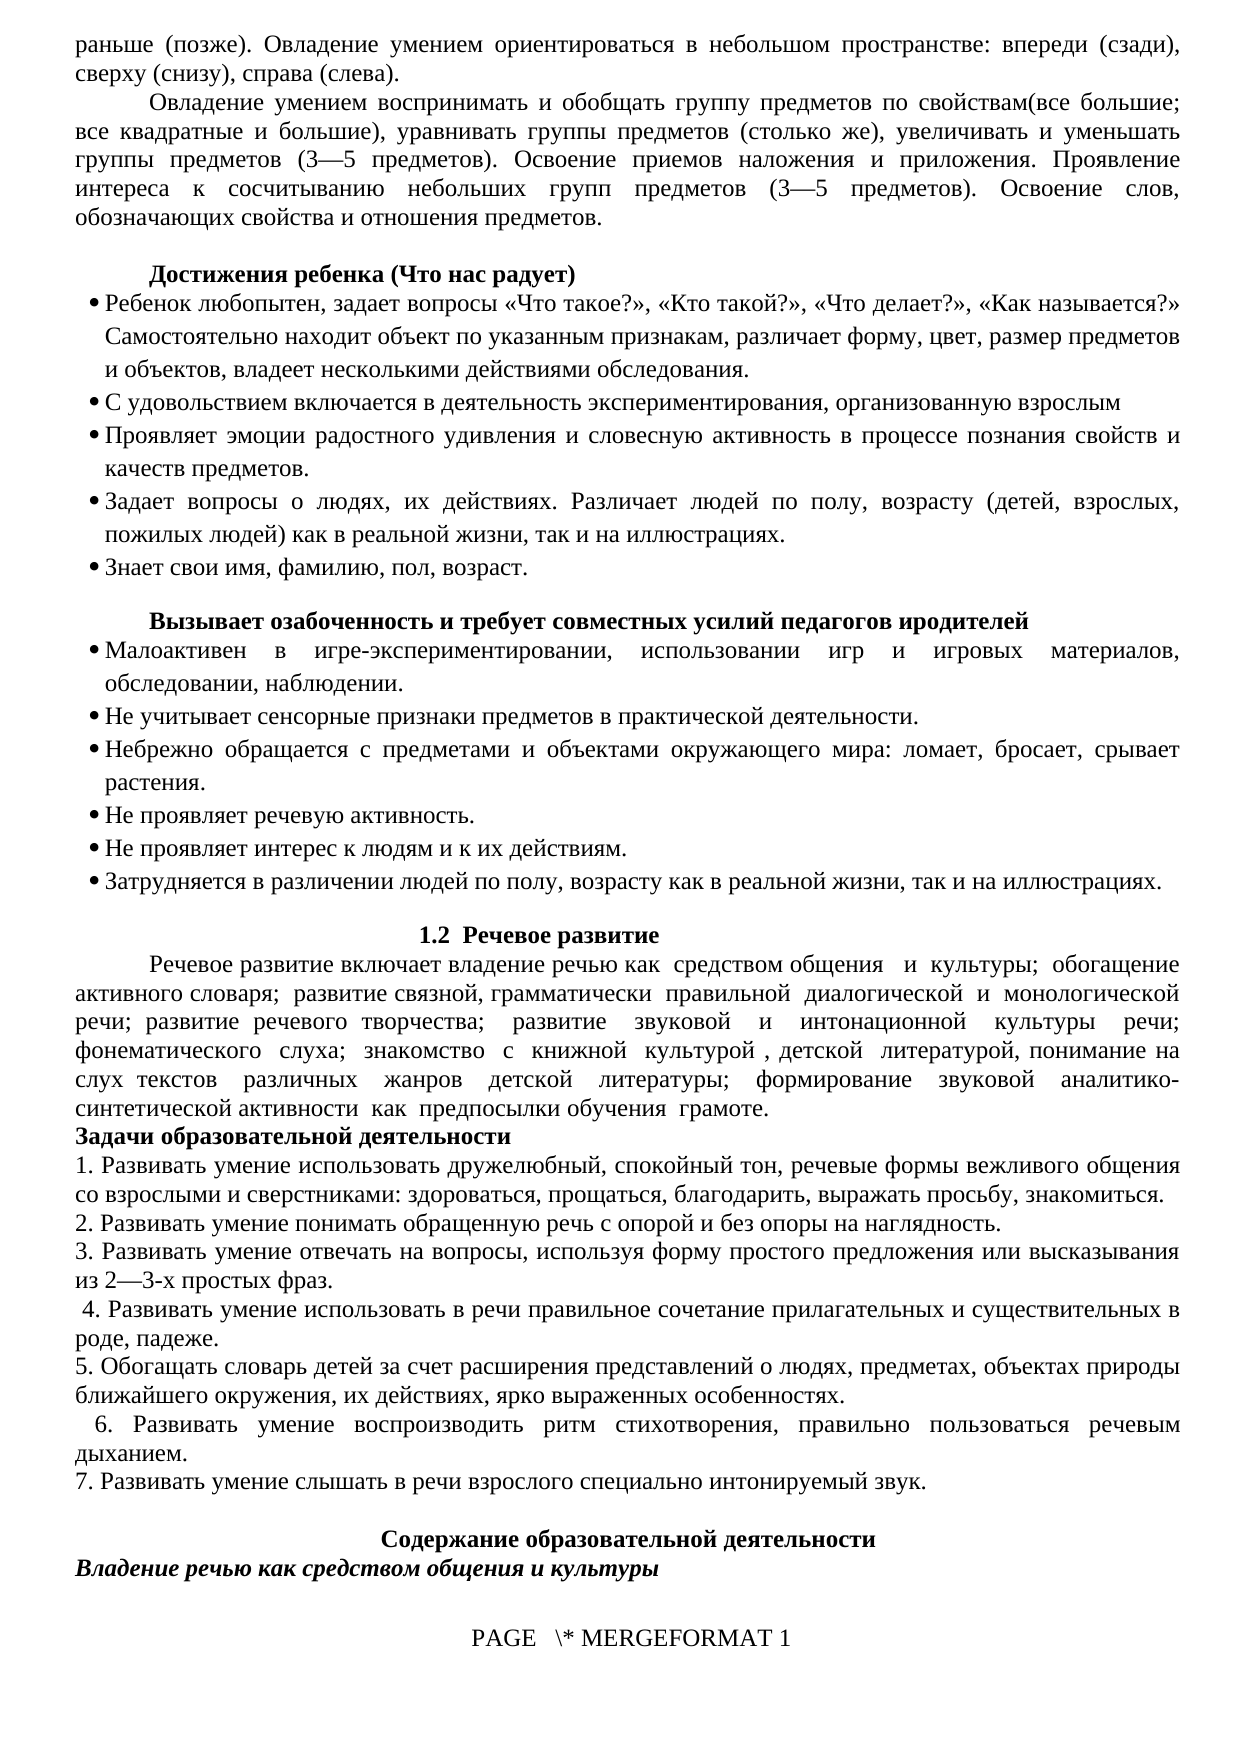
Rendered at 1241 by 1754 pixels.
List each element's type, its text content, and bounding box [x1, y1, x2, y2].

list С удовольствием включается в деятельность экспериментирования, организованную взрослым [90, 387, 1181, 416]
text Достижения ребенка (Что нас радует) [75, 259, 1181, 288]
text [75, 29, 1181, 87]
text 2. Развивать умение понимать обращенную речь с опорой и без опоры на наглядность. [75, 1208, 1181, 1236]
list Малоактивен в игре-экспериментировании, использовании игр и игровых материалов, обследовании, наблюдении. [90, 635, 1181, 697]
text 4. Развивать умение использовать в речи правильное сочетание прилагательных и существительных в роде, падеже. [75, 1294, 1181, 1351]
list Не проявляет интерес к людям и к их действиям. [90, 833, 1181, 862]
list Затрудняется в различении людей по полу, возрасту как в реальной жизни, так и на иллюстрациях. [90, 866, 1181, 895]
list Небрежно обращается с предметами и объектами окружающего мира: ломает, бросает, срывает растения. [90, 734, 1181, 796]
text Вызывает озабоченность и требует совместных усилий педагогов иродителей [75, 606, 1181, 635]
text Владение речью как средством общения и культуры [75, 1553, 1181, 1581]
text 1.2 Речевое развитие [225, 920, 1181, 949]
list Ребенок любопытен, задает вопросы «Что такое?», «Кто такой?», «Что делает?», «Как называется?» Самостоятельно находит объект по указанным признакам, различает форму, цвет, размер предметов и объектов, владеет несколькими действиями обследования. [90, 288, 1181, 383]
list Знает свои имя, фамилию, пол, возраст. [90, 552, 1181, 581]
text Речевое развитие включает владение речью как средством общения и культуры; обогащение активного словаря; развитие связной, грамматически правильной диалогической и монологической речи; развитие речевого творчества; развитие звуковой и интонационной культуры речи; фонематического слуха; знакомство с книжной культурой , детской литературой, понимание на слух текстов различных жанров детской литературы; формирование звуковой аналитико-синтетической активности как предпосылки обучения грамоте. [75, 949, 1181, 1121]
text Задачи образовательной деятельности [75, 1121, 1181, 1150]
text 5. Обогащать словарь детей за счет расширения представлений о людях, предметах, объектах природы ближайшего окружения, их действиях, ярко выраженных особенностях. [75, 1351, 1181, 1409]
list Не проявляет речевую активность. [90, 800, 1181, 829]
text Содержание образовательной деятельности [75, 1524, 1181, 1553]
text 7. Развивать умение слышать в речи взрослого специально интонируемый звук. [75, 1466, 1181, 1495]
list Задает вопросы о людях, их действиях. Различает людей по полу, возрасту (детей, взрослых, пожилых людей) как в реальной жизни, так и на иллюстрациях. [90, 486, 1181, 548]
text 1. Развивать умение использовать дружелюбный, спокойный тон, речевые формы вежливого общения со взрослыми и сверстниками: здороваться, прощаться, благодарить, выражать просьбу, знакомиться. [75, 1150, 1181, 1208]
list Не учитывает сенсорные признаки предметов в практической деятельности. [90, 701, 1181, 730]
list Проявляет эмоции радостного удивления и словесную активность в процессе познания свойств и качеств предметов. [90, 420, 1181, 482]
text Овладение умением воспринимать и обобщать группу предметов по свойствам(все большие; все квадратные и большие), уравнивать группы предметов (столько же), увеличивать и уменьшать группы предметов (3—5 предметов). Освоение приемов наложения и приложения. Проявление интереса к сосчитыванию небольших групп предметов (3—5 предметов). Освоение слов, обозначающих свойства и отношения предметов. [75, 87, 1181, 231]
text 6. Развивать умение воспроизводить ритм стихотворения, правильно пользоваться речевым дыханием. [75, 1409, 1181, 1466]
text 3. Развивать умение отвечать на вопросы, используя форму простого предложения или высказывания из 2—3-х простых фраз. [75, 1236, 1181, 1294]
